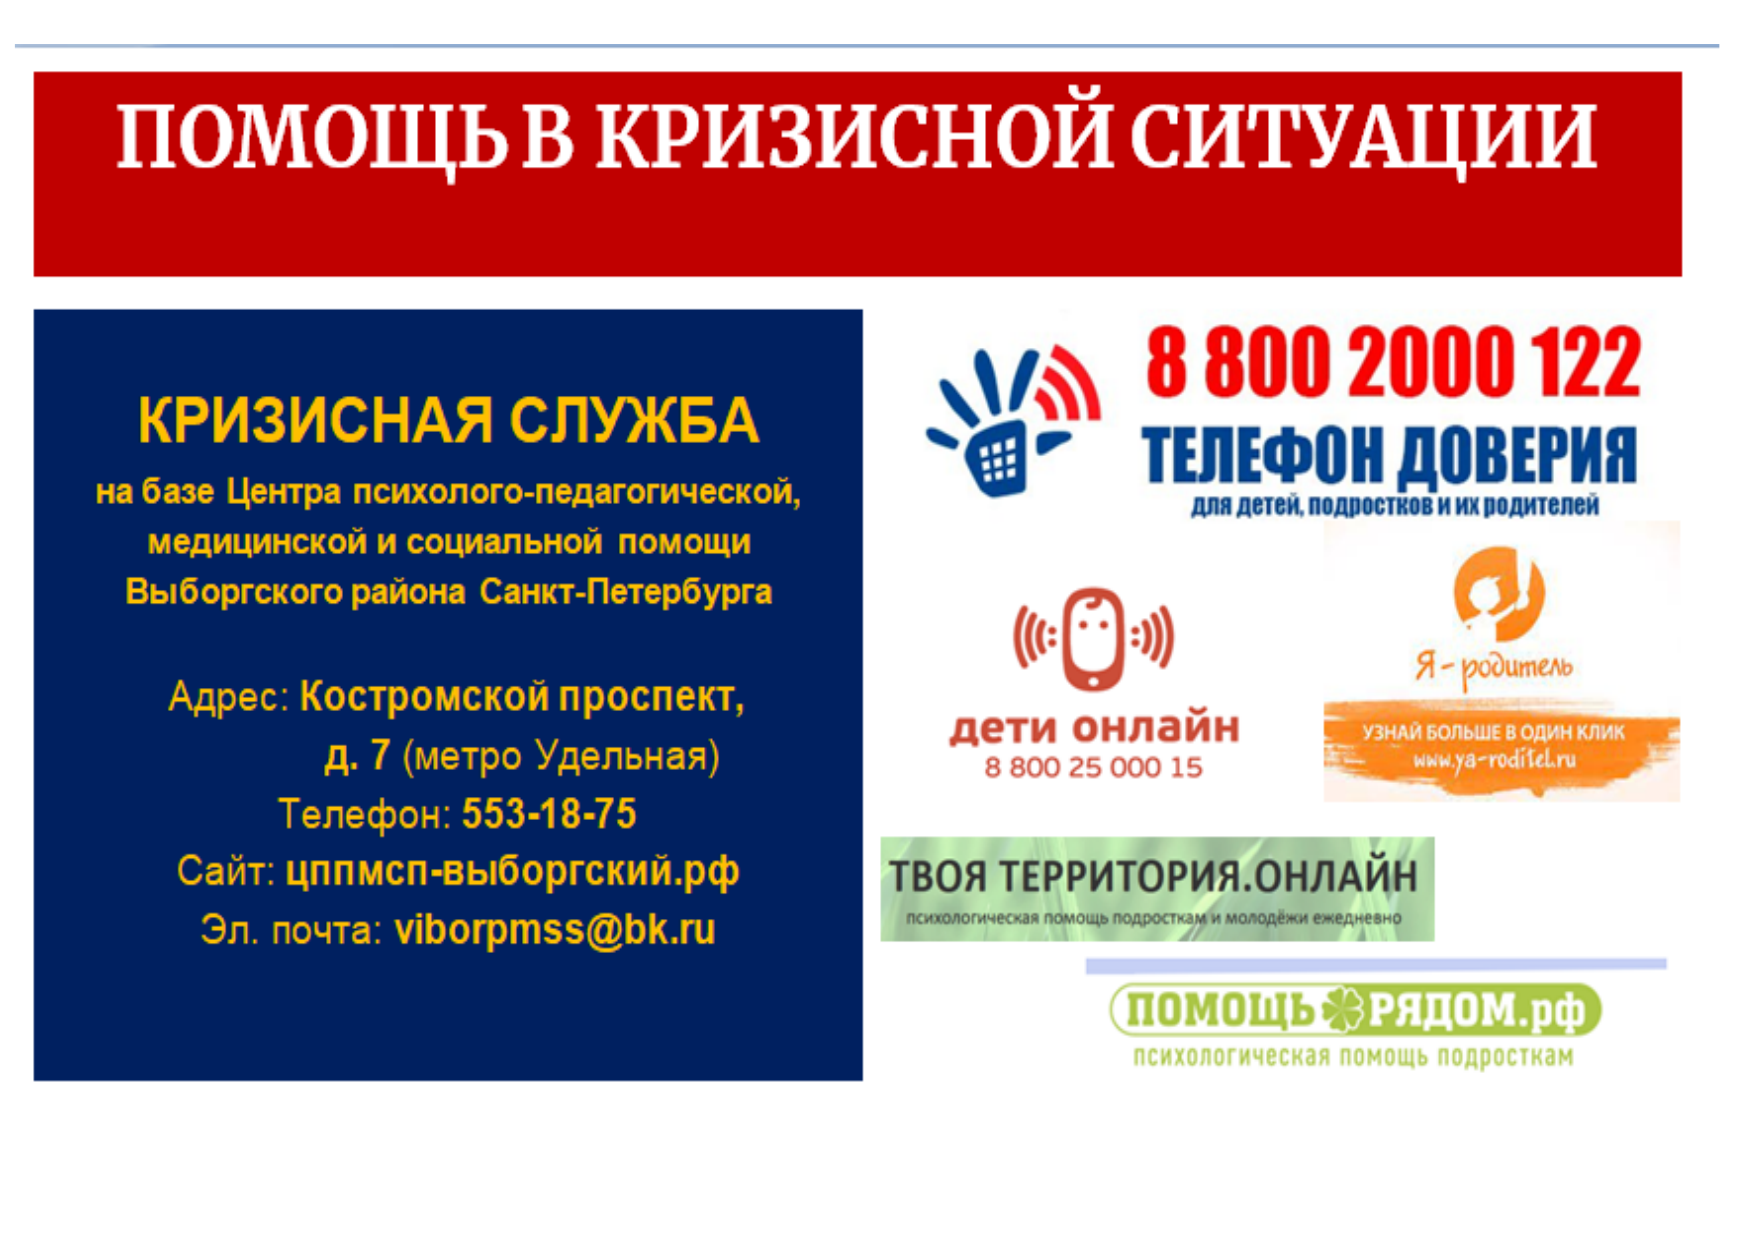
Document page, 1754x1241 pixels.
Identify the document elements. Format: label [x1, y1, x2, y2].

picture [14, 44, 1720, 1108]
